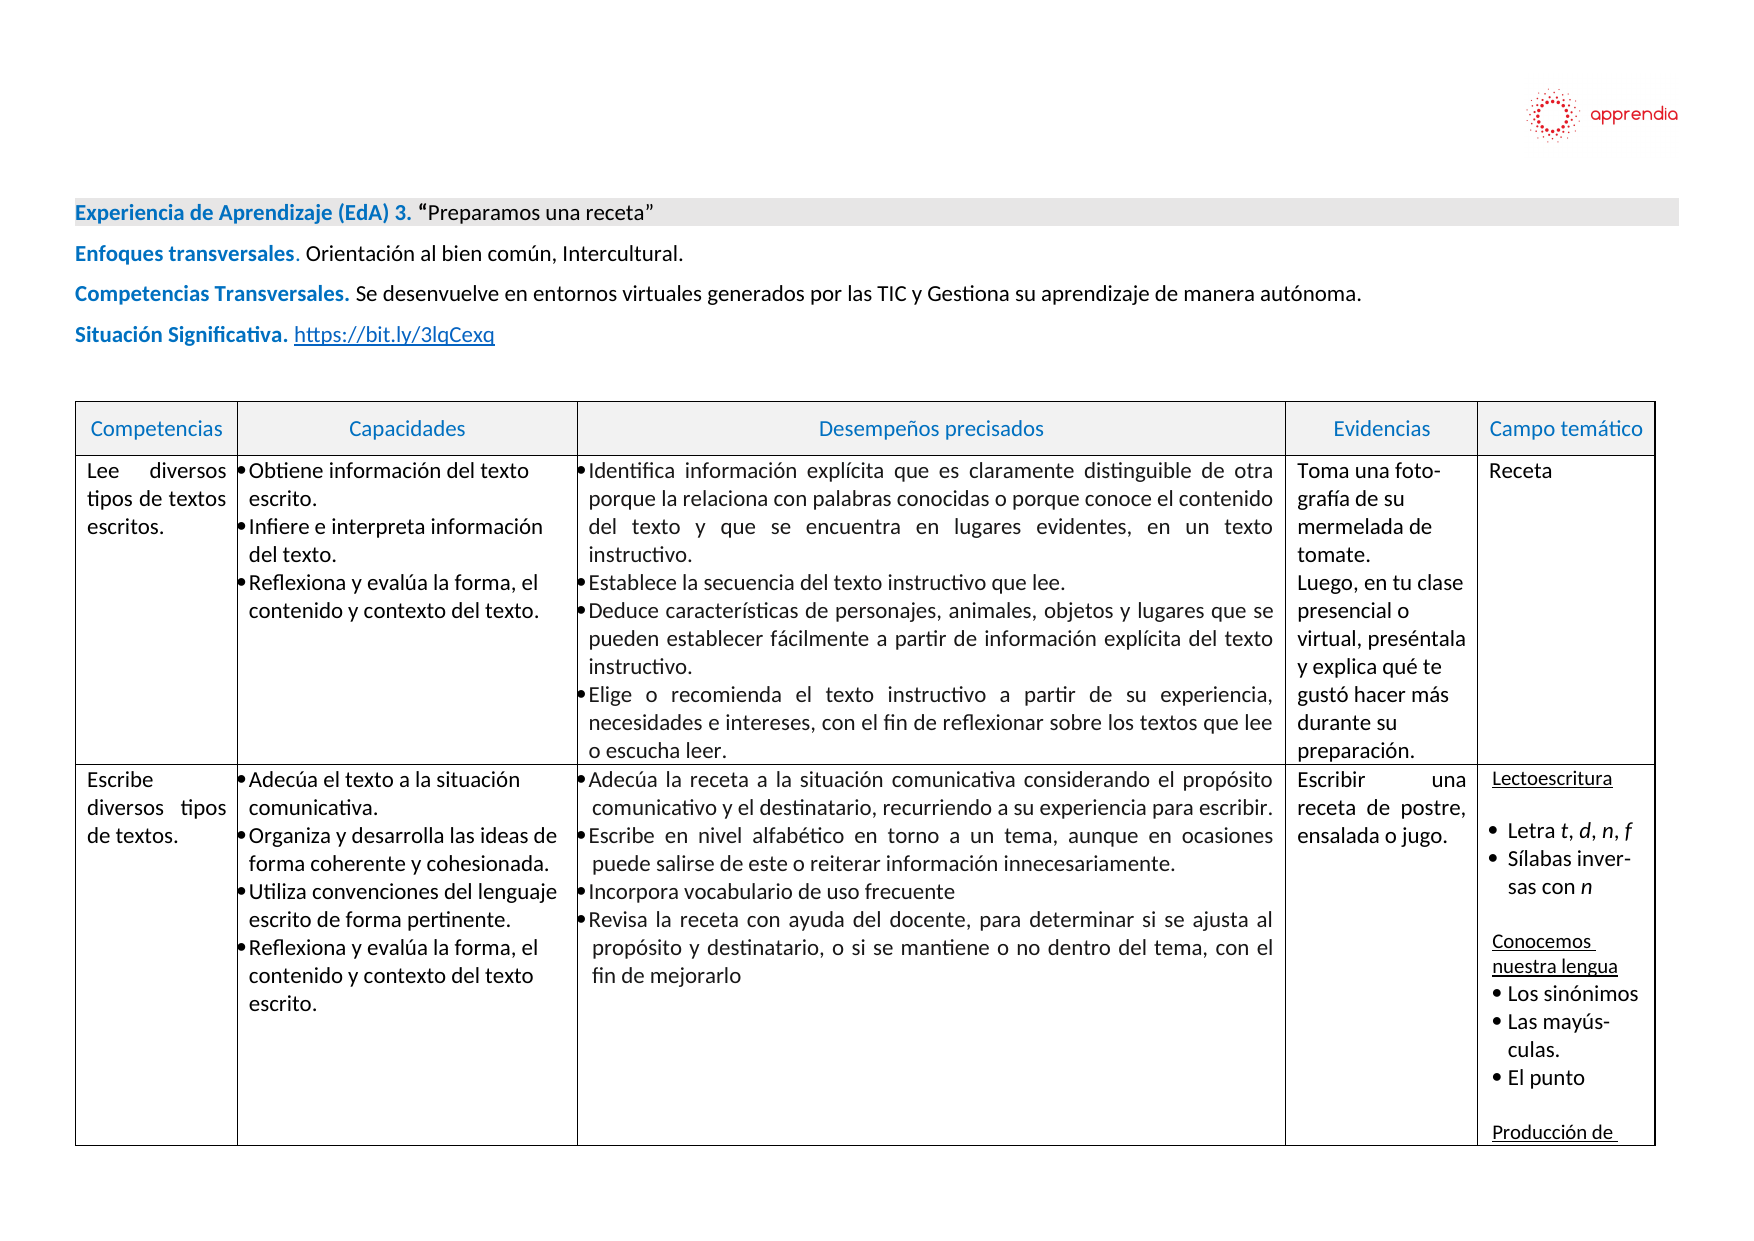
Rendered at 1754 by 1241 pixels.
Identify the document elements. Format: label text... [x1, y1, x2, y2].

table_cell Receta [1478, 456, 1654, 764]
table_cell Obtiene información del texto escrito. Infiere e interpreta información del texto. Reflexiona y evalúa la forma, el contenido y contexto del texto. [238, 456, 577, 764]
table_header Capacidades [238, 402, 577, 455]
table_cell Identifica información explícita que es claramente distinguible de otra porque la relaciona con palabras conocidas o porque conoce el contenido del texto y que se encuentra en lugares evidentes, en un texto instructivo. Establece la secuencia del texto instructivo que lee. Deduce características de personajes, animales, objetos y lugares que se pueden establecer fácilmente a partir de información explícita del texto instructivo. Elige o recomienda el texto instructivo a partir de su experiencia, necesidades e intereses, con el fin de reflexionar sobre los textos que lee o escucha leer. [578, 456, 1285, 764]
table_cell Lee diversos tipos de textos escritos. [76, 456, 237, 764]
table_header Evidencias [1286, 402, 1477, 455]
picture [1524, 73, 1679, 158]
table_header Desempeños precisados [578, 402, 1285, 455]
table_cell Escribir una receta de postre, ensalada o jugo. [1286, 765, 1477, 1145]
text Competencias Transversales. Se desenvuelve en entornos virtuales generados por las TIC y Gestiona su aprendizaje de manera autónoma. [75, 279, 1679, 307]
table_cell Toma una foto-grafía de su mermelada de tomate. Luego, en tu clase presencial o virtual, preséntala y explica qué te gustó hacer más durante su preparación. [1286, 456, 1477, 764]
text Experiencia de Aprendizaje (EdA) 3. “Preparamos una receta” [75, 198, 1679, 226]
text Enfoques transversales. Orientación al bien común, Intercultural. [75, 239, 1679, 267]
text Situación Significativa. https://bit.ly/3lqCexq [75, 320, 1679, 348]
table_cell Escribe diversos tipos de textos. [76, 765, 237, 1145]
table_header Competencias [76, 402, 237, 455]
table_header Campo temático [1478, 402, 1654, 455]
